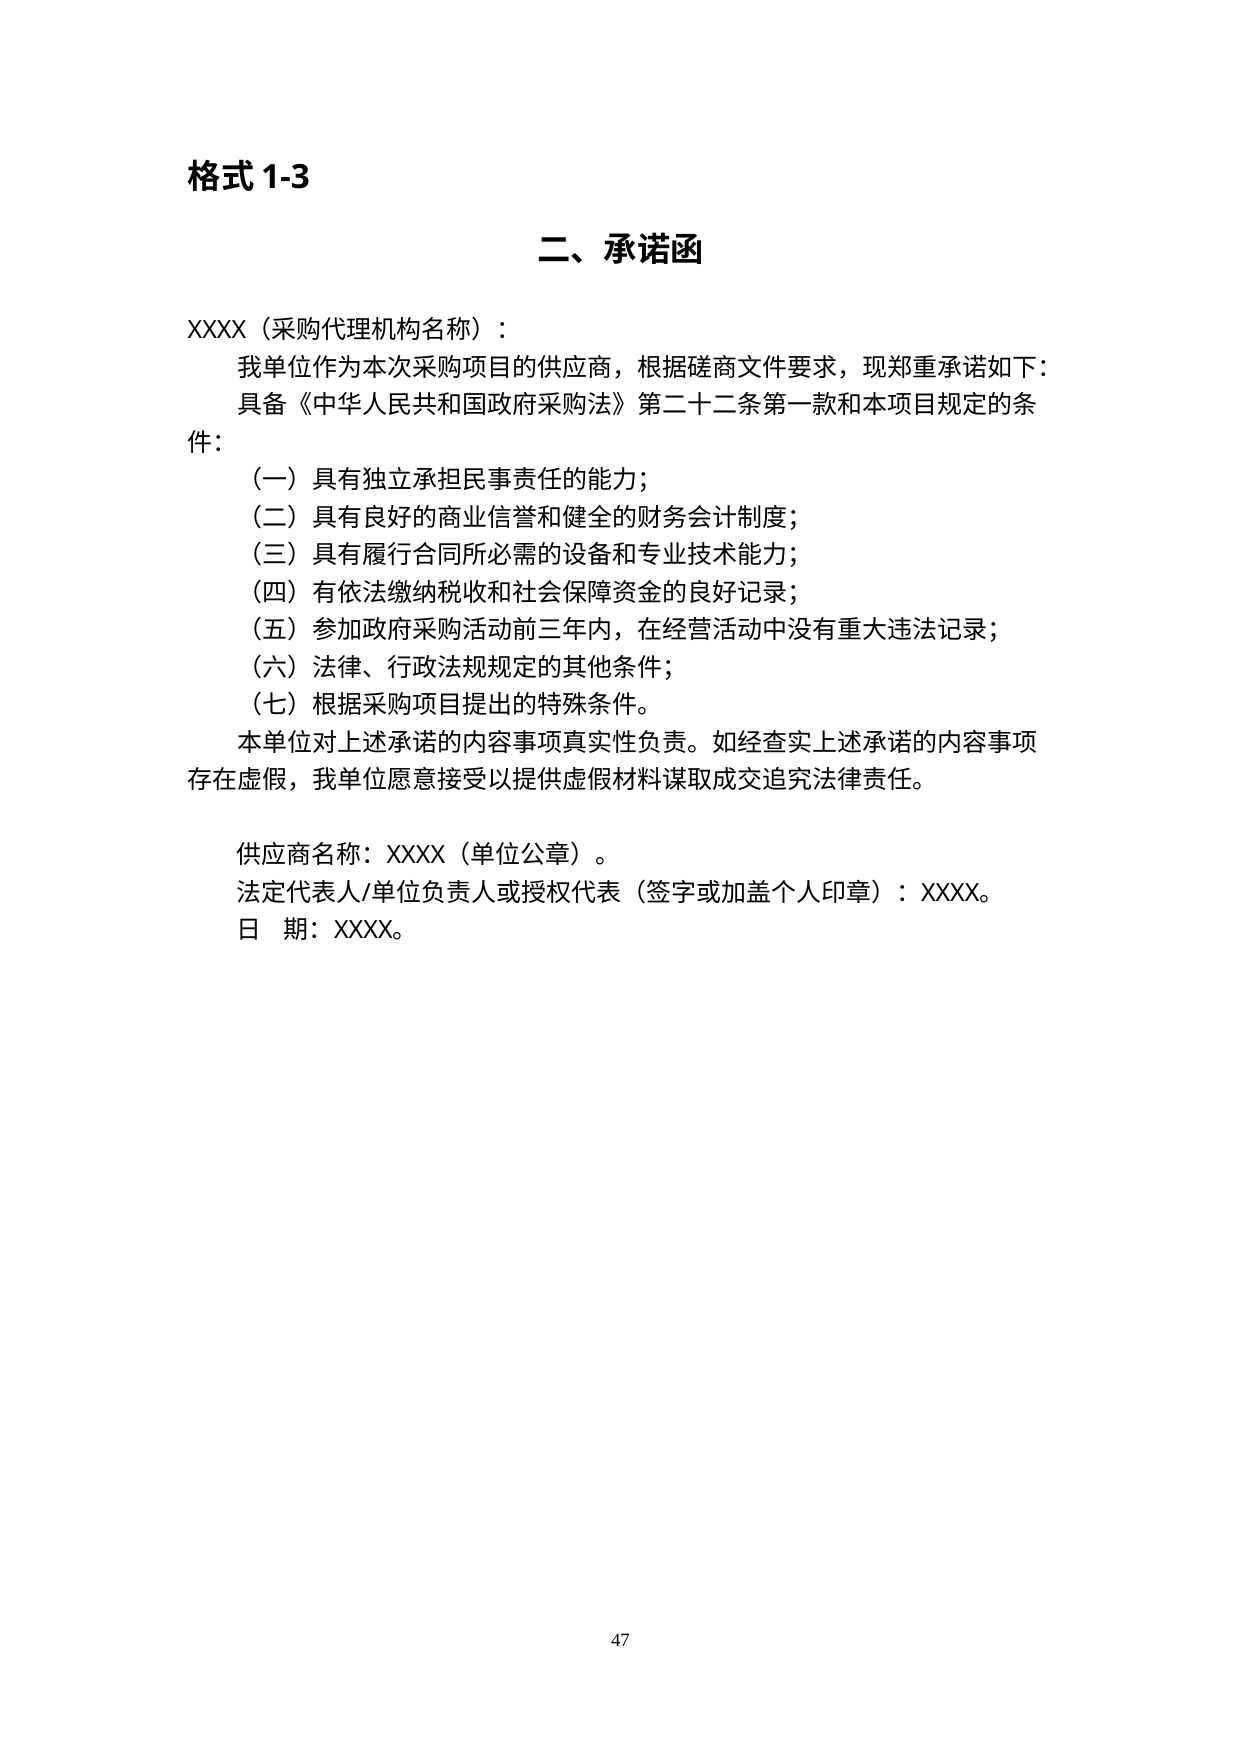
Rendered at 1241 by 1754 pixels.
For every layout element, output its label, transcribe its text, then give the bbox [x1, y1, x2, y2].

text （一）具有独立承担民事责任的能力； [187, 458, 1053, 496]
text （五）参加政府采购活动前三年内，在经营活动中没有重大违法记录； [187, 608, 1053, 646]
text 日 期：XXXX。 [187, 908, 1053, 946]
text 法定代表人/单位负责人或授权代表（签字或加盖个人印章）：XXXX。 [187, 871, 1053, 908]
text XXXX（采购代理机构名称）： [187, 308, 1053, 346]
text 具备《中华人民共和国政府采购法》第二十二条第一款和本项目规定的条件： [187, 383, 1053, 458]
text （七）根据采购项目提出的特殊条件。 [187, 683, 1053, 721]
text 供应商名称：XXXX（单位公章）。 [187, 833, 1053, 871]
text （六）法律、行政法规规定的其他条件； [187, 646, 1053, 683]
text 本单位对上述承诺的内容事项真实性负责。如经查实上述承诺的内容事项存在虚假，我单位愿意接受以提供虚假材料谋取成交追究法律责任。 [187, 721, 1053, 796]
text 格式1-3 [187, 150, 1053, 198]
text （四）有依法缴纳税收和社会保障资金的良好记录； [187, 571, 1053, 608]
text （三）具有履行合同所必需的设备和专业技术能力； [187, 533, 1053, 571]
text 我单位作为本次采购项目的供应商，根据磋商文件要求，现郑重承诺如下： [187, 346, 1053, 383]
text 二、承诺函 [187, 223, 1053, 271]
text （二）具有良好的商业信誉和健全的财务会计制度； [187, 496, 1053, 533]
